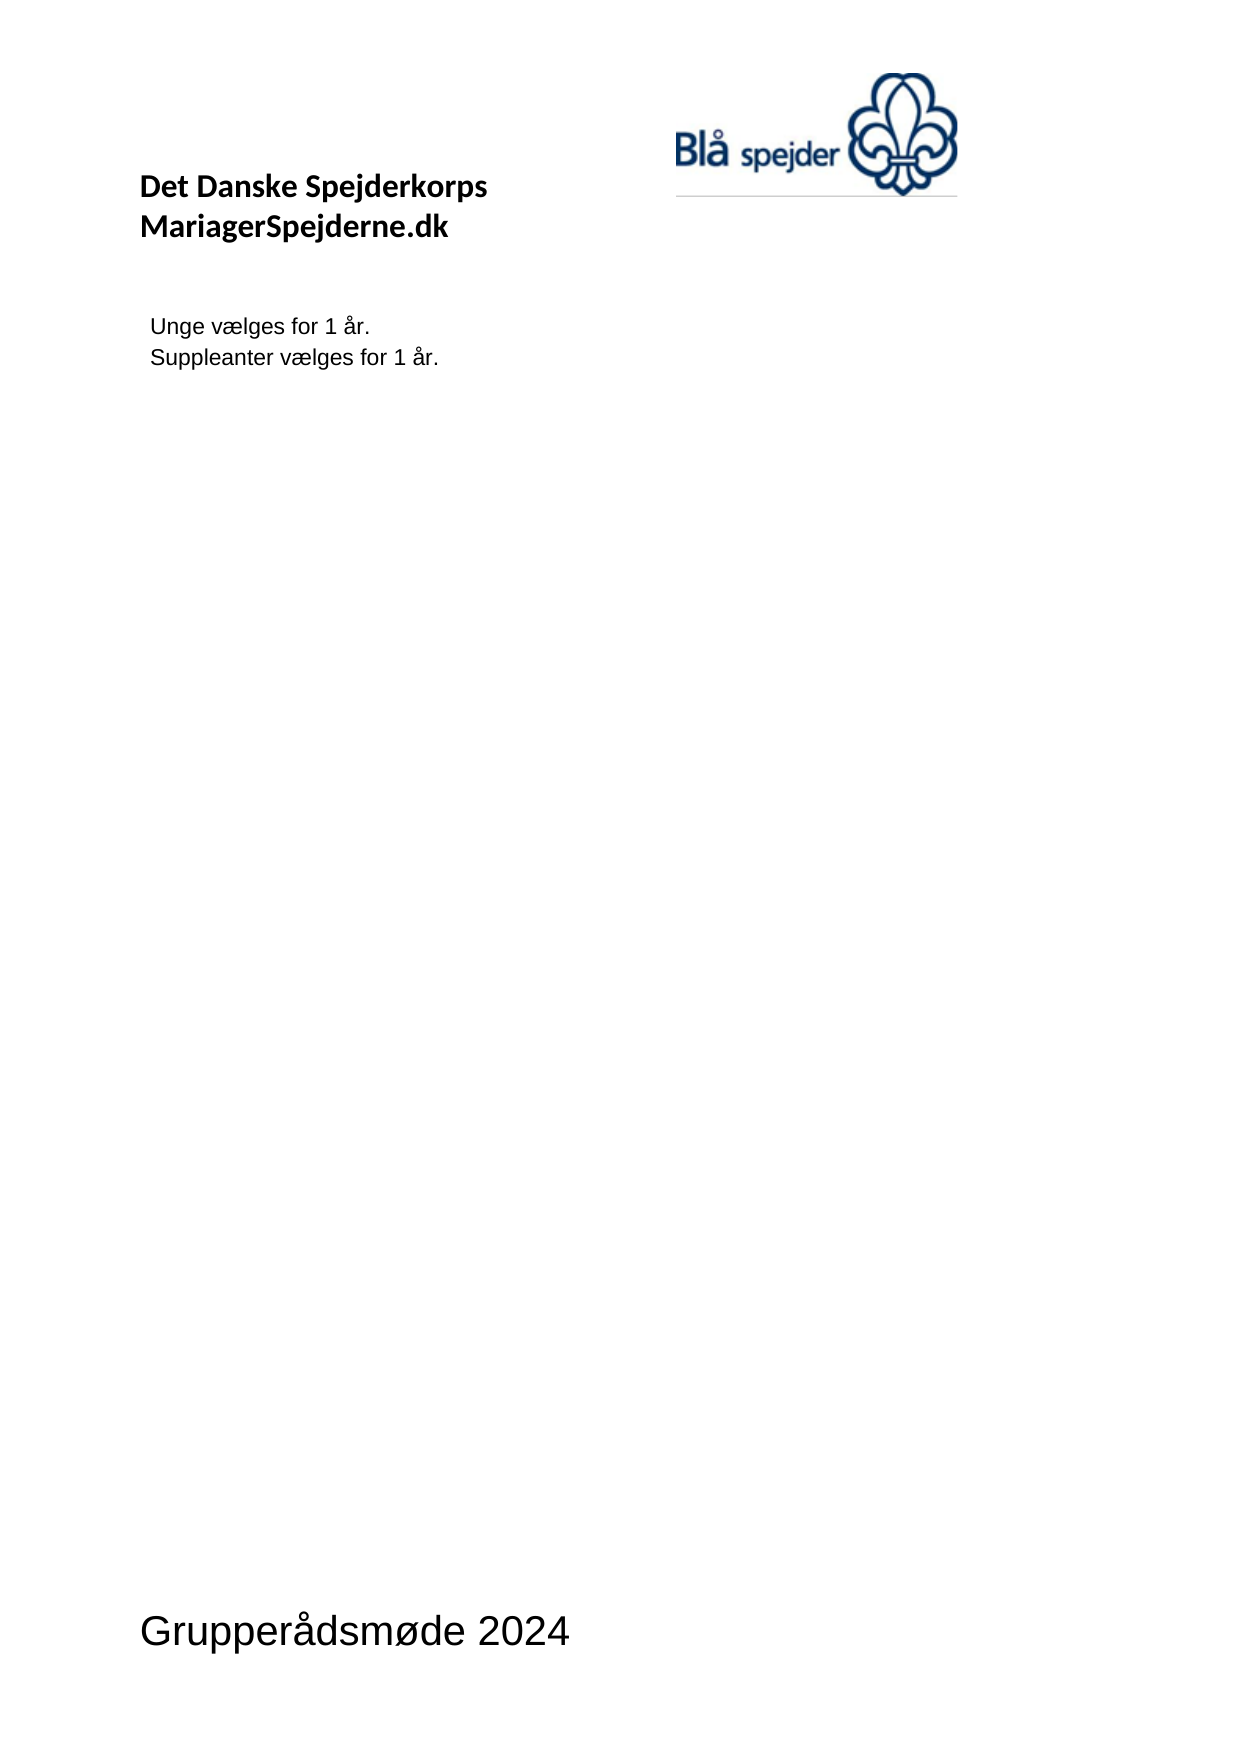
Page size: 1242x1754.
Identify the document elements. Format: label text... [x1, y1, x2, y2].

picture [676, 73, 958, 198]
text Unge vælges for 1 år. Suppleanter vælges for 1 år. [150, 313, 447, 370]
